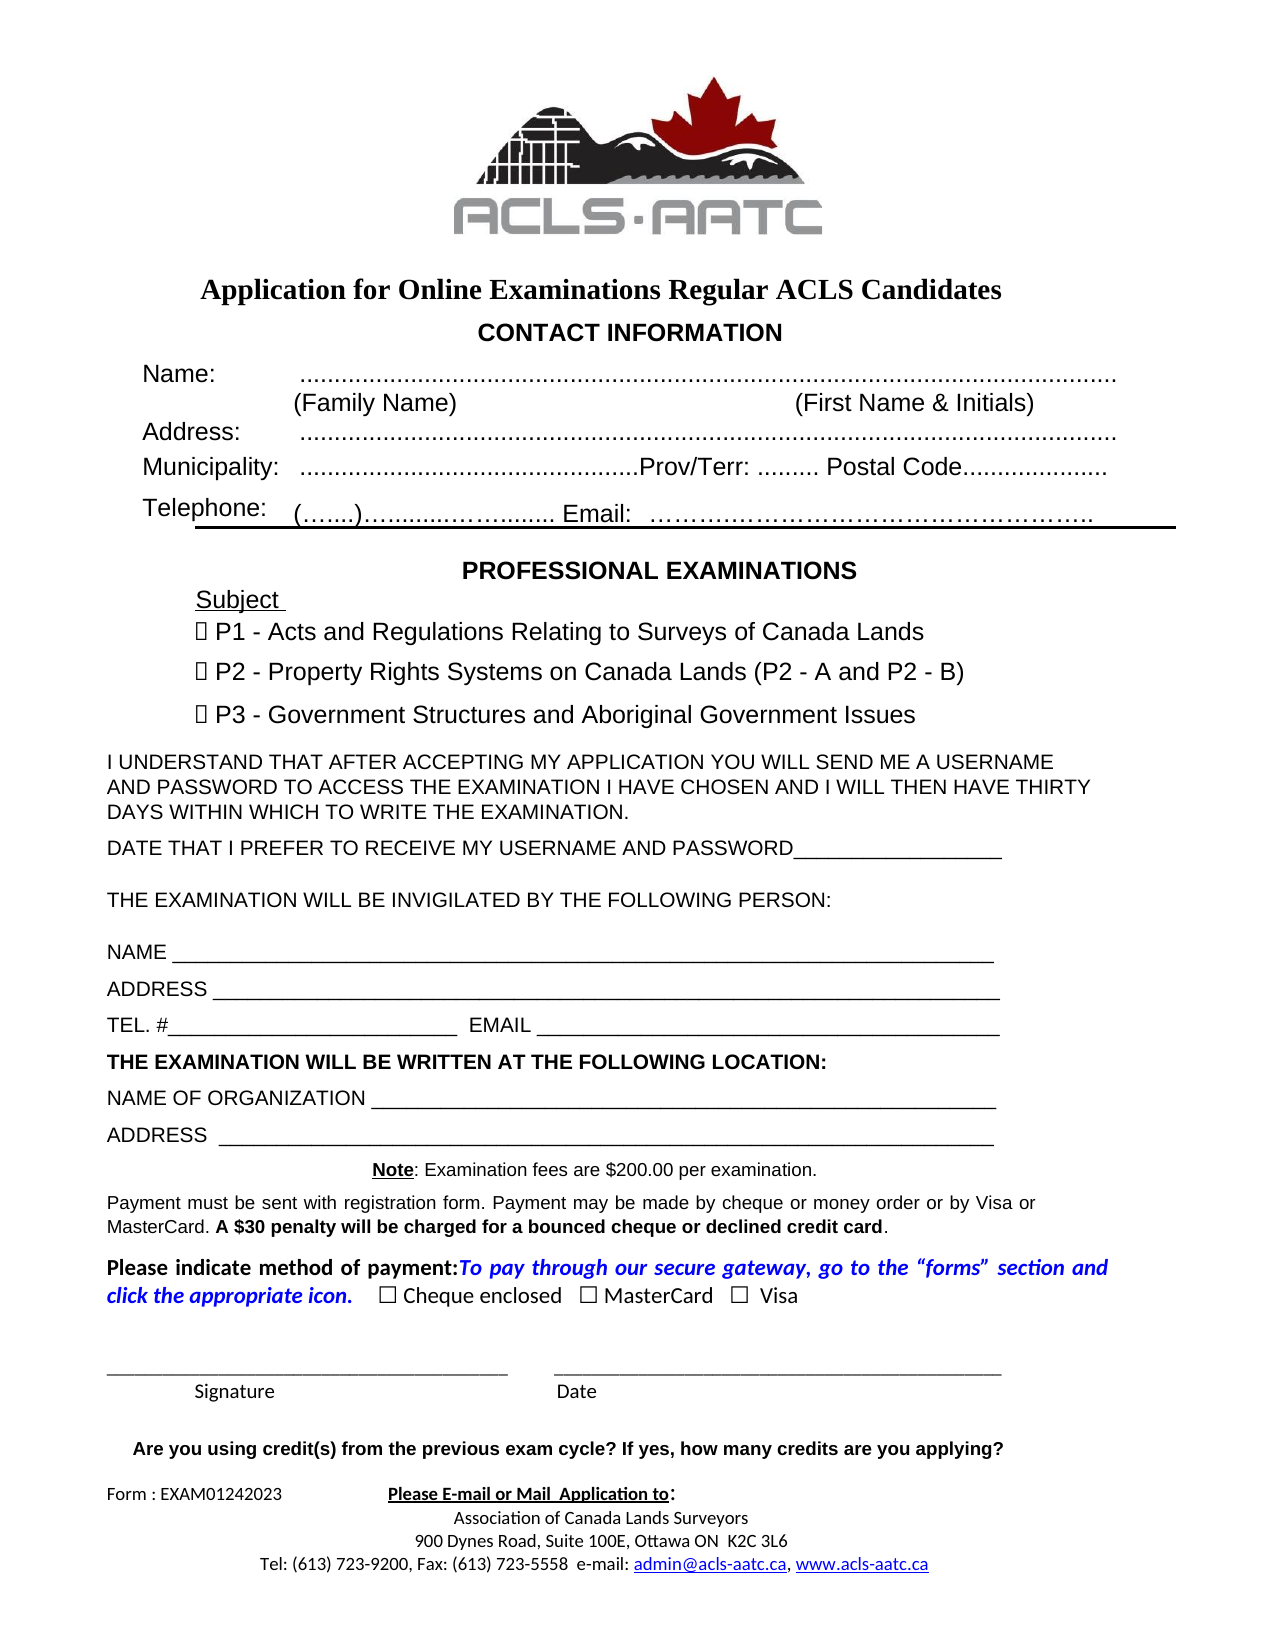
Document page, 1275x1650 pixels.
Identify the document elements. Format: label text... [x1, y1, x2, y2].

text Please indicate method of payment:To pay through our secure gateway, go to the “forms” section and click the appropriate icon. ☐ Cheque enclosed ☐ MasterCard ☐ Visa [107, 1253, 1111, 1309]
text  P2 - Property Rights Systems on Canada Lands (P2 - A and P2 - B) [193, 653, 1096, 687]
text ___________________________________________ ________________________________________________ [107, 1355, 1111, 1378]
text NAME _______________________________________________________________________ [107, 940, 1096, 964]
text THE EXAMINATION WILL BE WRITTEN AT THE FOLLOWING LOCATION: [107, 1049, 1096, 1073]
text Application for Online Examinations Regular ACLS Candidates [107, 272, 1096, 306]
text CONTACT INFORMATION [194, 318, 1066, 347]
text TEL. #_________________________ EMAIL ________________________________________ [107, 1013, 1096, 1037]
text PROFESSIONAL EXAMINATIONS [195, 529, 1123, 585]
table_cell .................................................Prov/Terr: ......... Postal Code..................... [293, 452, 1119, 493]
text ADDRESS ___________________________________________________________________ [107, 1122, 1096, 1146]
picture [454, 75, 823, 235]
table_cell Address: [142, 417, 293, 452]
table_cell ...................................................................................................................... [293, 417, 1119, 452]
text Note: Examination fees are $200.00 per examination. [153, 1159, 1036, 1181]
table_cell Telephone: [142, 493, 293, 527]
text NAME OF ORGANIZATION ______________________________________________________ [107, 1086, 1096, 1110]
table_header Name: [142, 359, 293, 417]
text I UNDERSTAND THAT AFTER ACCEPTING MY APPLICATION YOU WILL SEND ME A USERNAME AND PASSWORD TO ACCESS THE EXAMINATION I HAVE CHOSEN AND I WILL THEN HAVE THIRTY DAYS WITHIN WHICH TO WRITE THE EXAMINATION. [107, 750, 1096, 823]
text DATE THAT I PREFER TO RECEIVE MY USERNAME AND PASSWORD__________________ [107, 836, 1096, 860]
table_header ...................................................................................................................... (Family Name) (First Name & Initials) [293, 359, 1119, 417]
table_cell (…....)….........……........ Email: ……….…………………………………….. [293, 493, 1119, 526]
text ADDRESS ____________________________________________________________________ [107, 977, 1096, 1001]
text THE EXAMINATION WILL BE INVIGILATED BY THE FOLLOWING PERSON: [107, 888, 1096, 912]
text Are you using credit(s) from the previous exam cycle? If yes, how many credits are you applying? [107, 1438, 1030, 1459]
text  P3 - Government Structures and Aboriginal Government Issues [193, 696, 1096, 730]
text Payment must be sent with registration form. Payment may be made by cheque or money order or by Visa or MasterCard. A $30 penalty will be charged for a bounced cheque or declined credit card. [107, 1192, 1036, 1238]
text  P1 - Acts and Regulations Relating to Surveys of Canada Lands [193, 613, 1096, 648]
text Signature Date [107, 1378, 1111, 1404]
text Subject [195, 585, 1123, 613]
table_cell Municipality: [142, 452, 293, 493]
